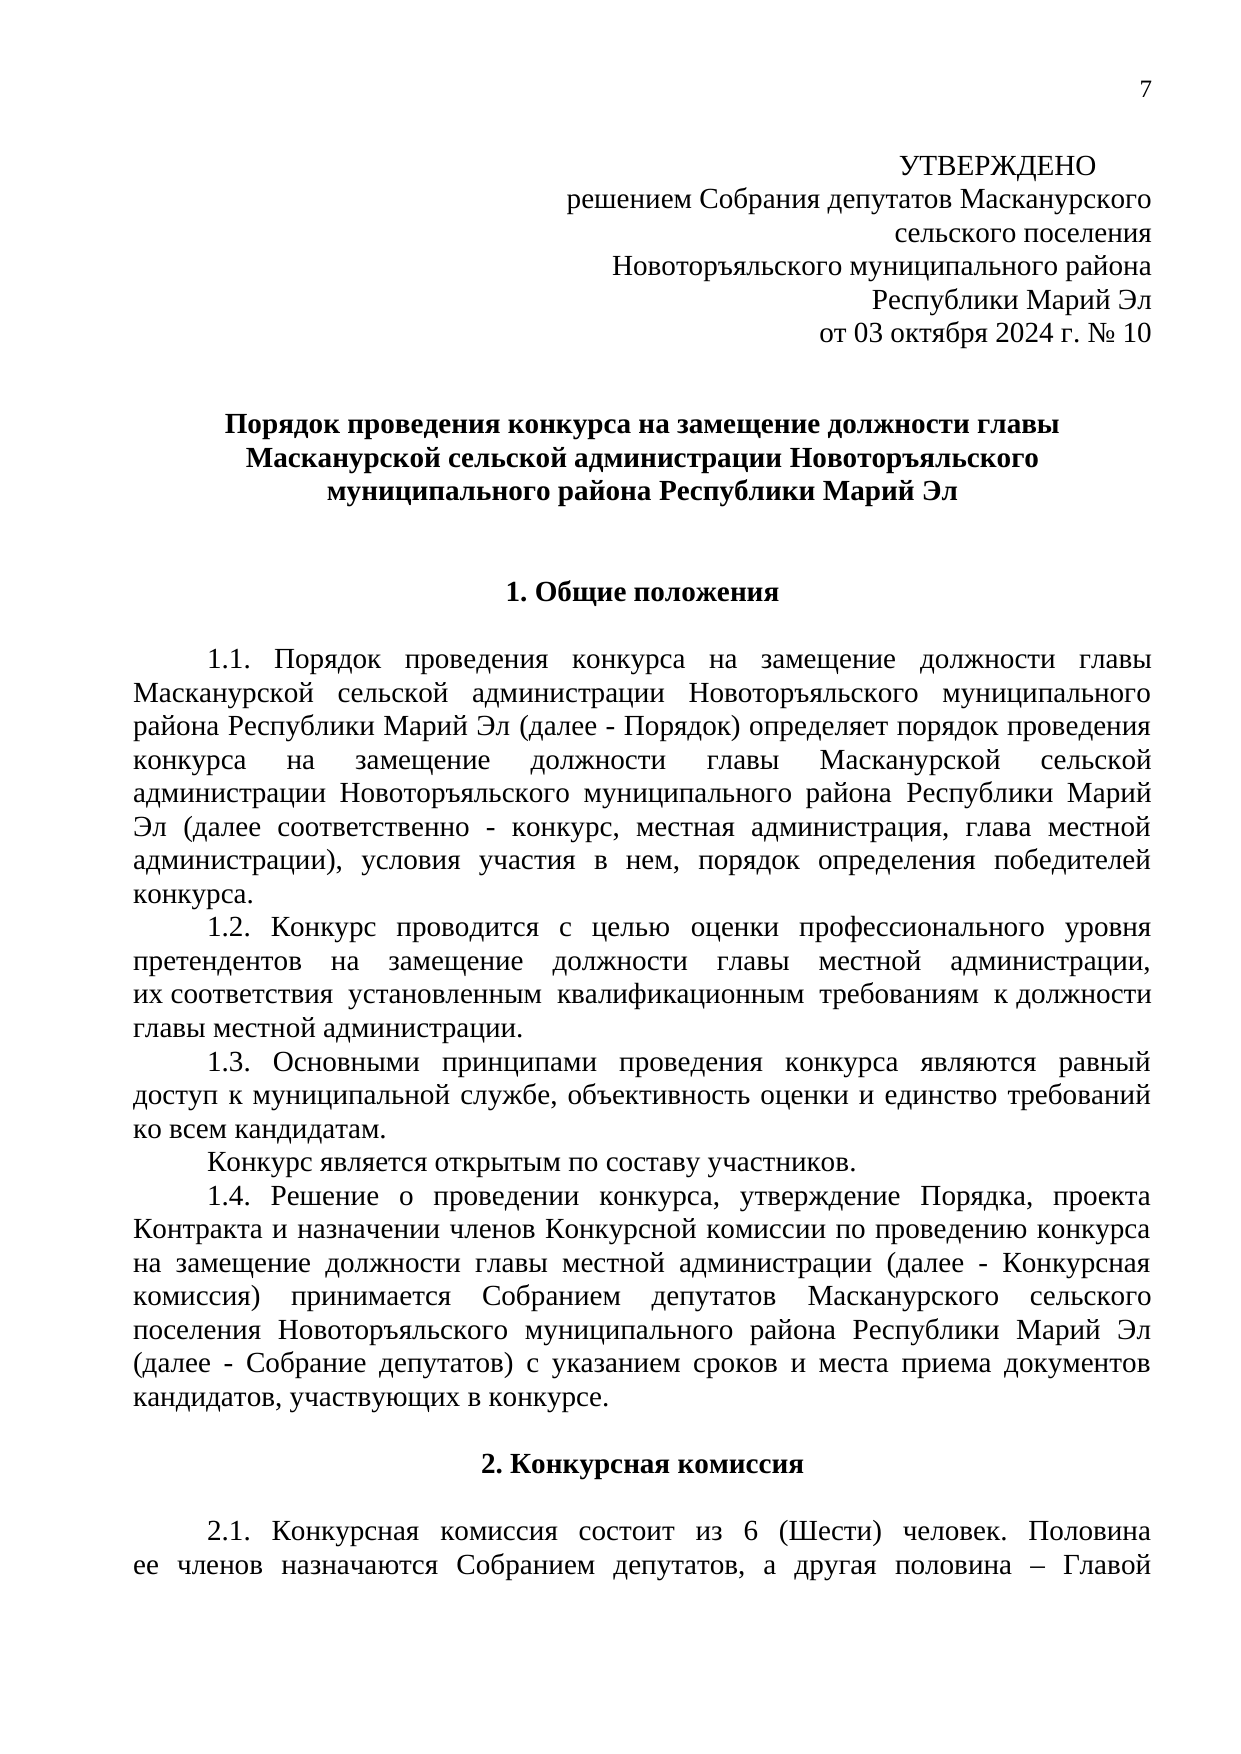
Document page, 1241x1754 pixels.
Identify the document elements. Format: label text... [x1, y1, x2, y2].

text 1. Общие положения [133, 574, 1152, 608]
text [133, 1513, 1152, 1580]
text УТВЕРЖДЕНО [133, 148, 1152, 181]
text Новоторъяльского муниципального района Республики Марий Эл [546, 248, 1152, 315]
text 2. Конкурсная комиссия [133, 1446, 1152, 1480]
text 1.1. Порядок проведения конкурса на замещение должности главы Масканурской сельской администрации Новоторъяльского муниципального района Республики Марий Эл (далее - Порядок) определяет порядок проведения конкурса на замещение должности главы Масканурской сельской администрации Новоторъяльского муниципального района Республики Марий Эл (далее соответственно - конкурс, местная администрация, глава местной администрации), условия участия в нем, порядок определения победителей конкурса. [133, 641, 1152, 909]
text решением Собрания депутатов Масканурского сельского поселения [546, 181, 1152, 248]
text от 03 октября 2024 г. № 10 [546, 315, 1152, 349]
text Конкурс является открытым по составу участников. [133, 1144, 1152, 1178]
text 1.4. Решение о проведении конкурса, утверждение Порядка, проекта Контракта и назначении членов Конкурсной комиссии по проведению конкурса на замещение должности главы местной администрации (далее - Конкурсная комиссия) принимается Собранием депутатов Масканурского сельского поселения Новоторъяльского муниципального района Республики Марий Эл (далее - Собрание депутатов) с указанием сроков и места приема документов кандидатов, участвующих в конкурсе. [133, 1178, 1152, 1413]
text 1.3. Основными принципами проведения конкурса являются равный доступ к муниципальной службе, объективность оценки и единство требований ко всем кандидатам. [133, 1044, 1152, 1144]
text 1.2. Конкурс проводится с целью оценки профессионального уровня претендентов на замещение должности главы местной администрации, их соответствия установленным квалификационным требованиям к должности главы местной администрации. [133, 909, 1152, 1044]
text Порядок проведения конкурса на замещение должности главы Масканурской сельской администрации Новоторъяльского муниципального района Республики Марий Эл [133, 406, 1152, 507]
